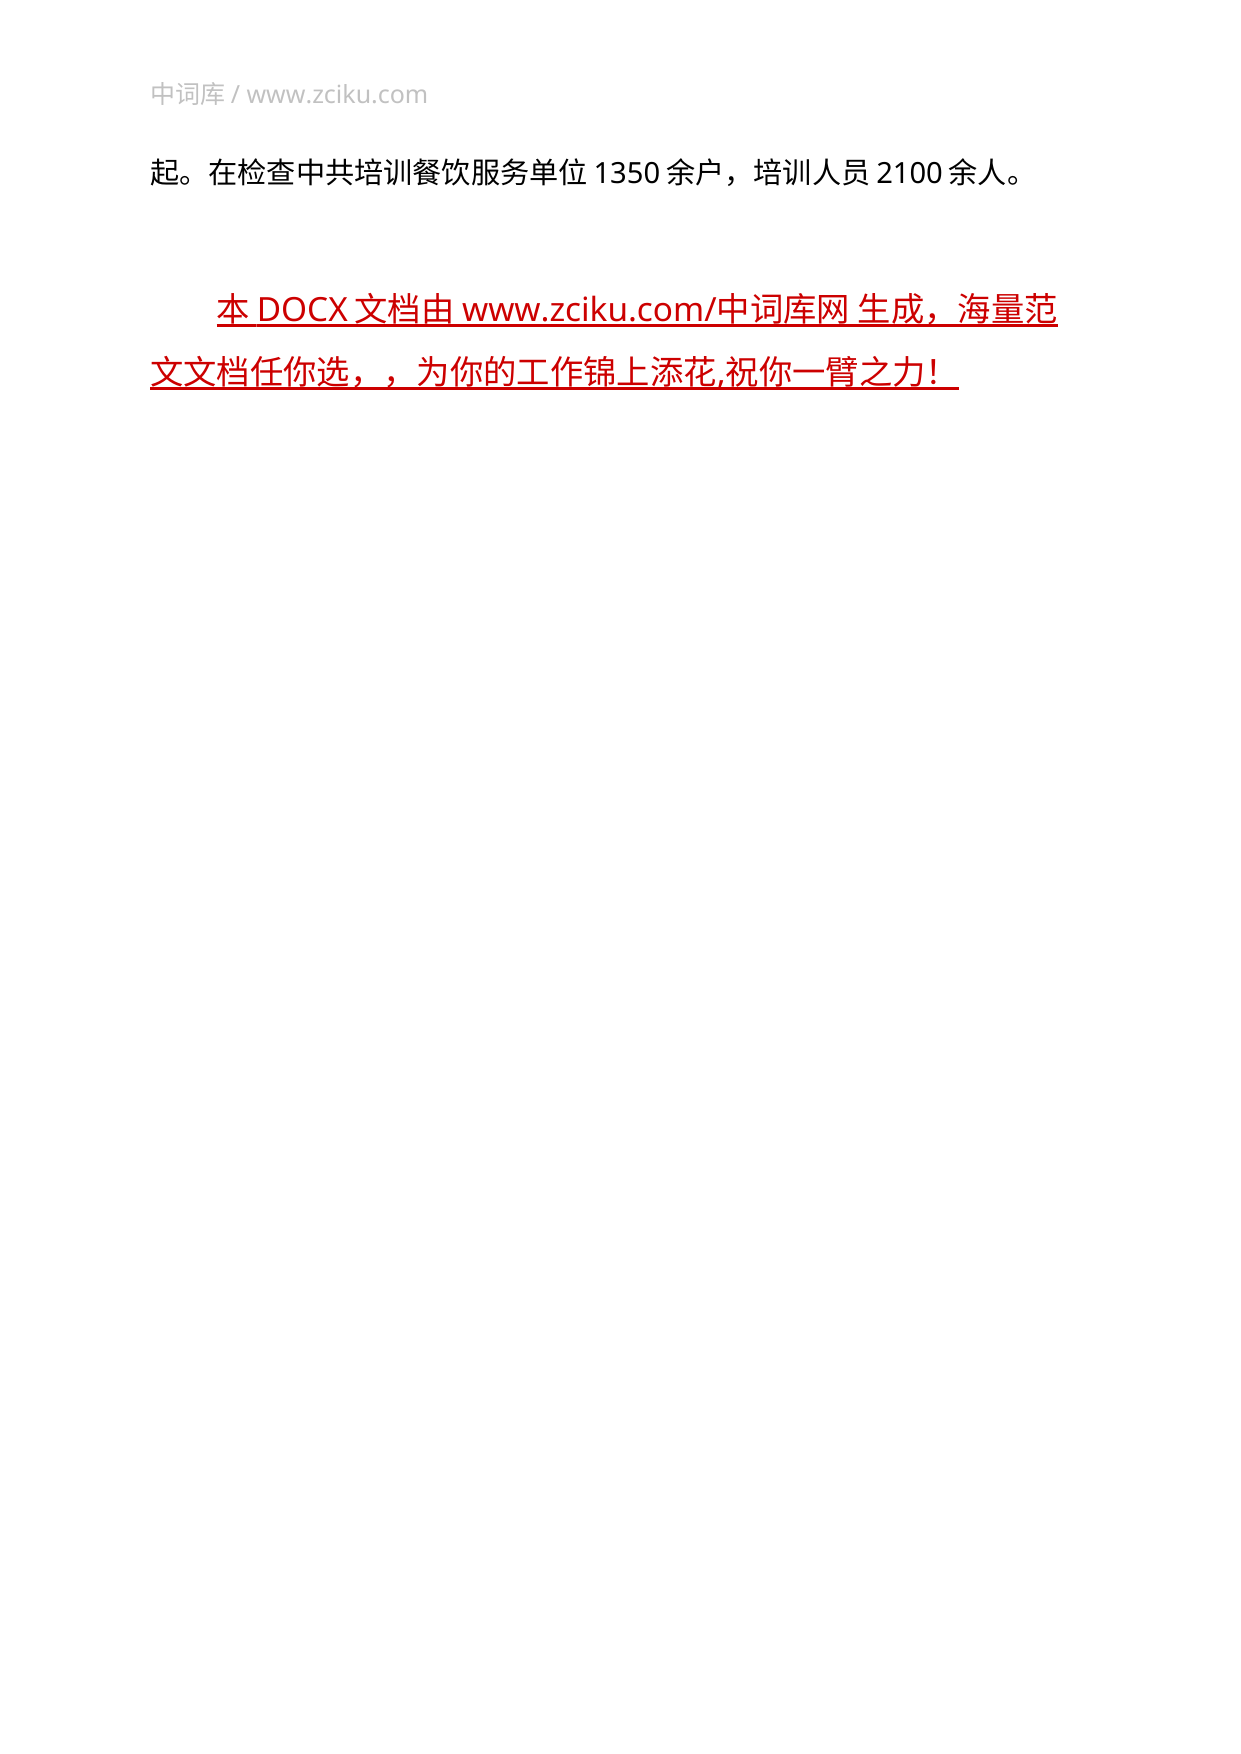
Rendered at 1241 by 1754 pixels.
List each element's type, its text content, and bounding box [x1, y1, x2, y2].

text 本DOCX文档由 www.zciku.com/中词库网 生成，海量范文文档任你选，，为你的工作锦上添花,祝你一臂之力！ [150, 283, 1090, 394]
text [150, 150, 1090, 192]
